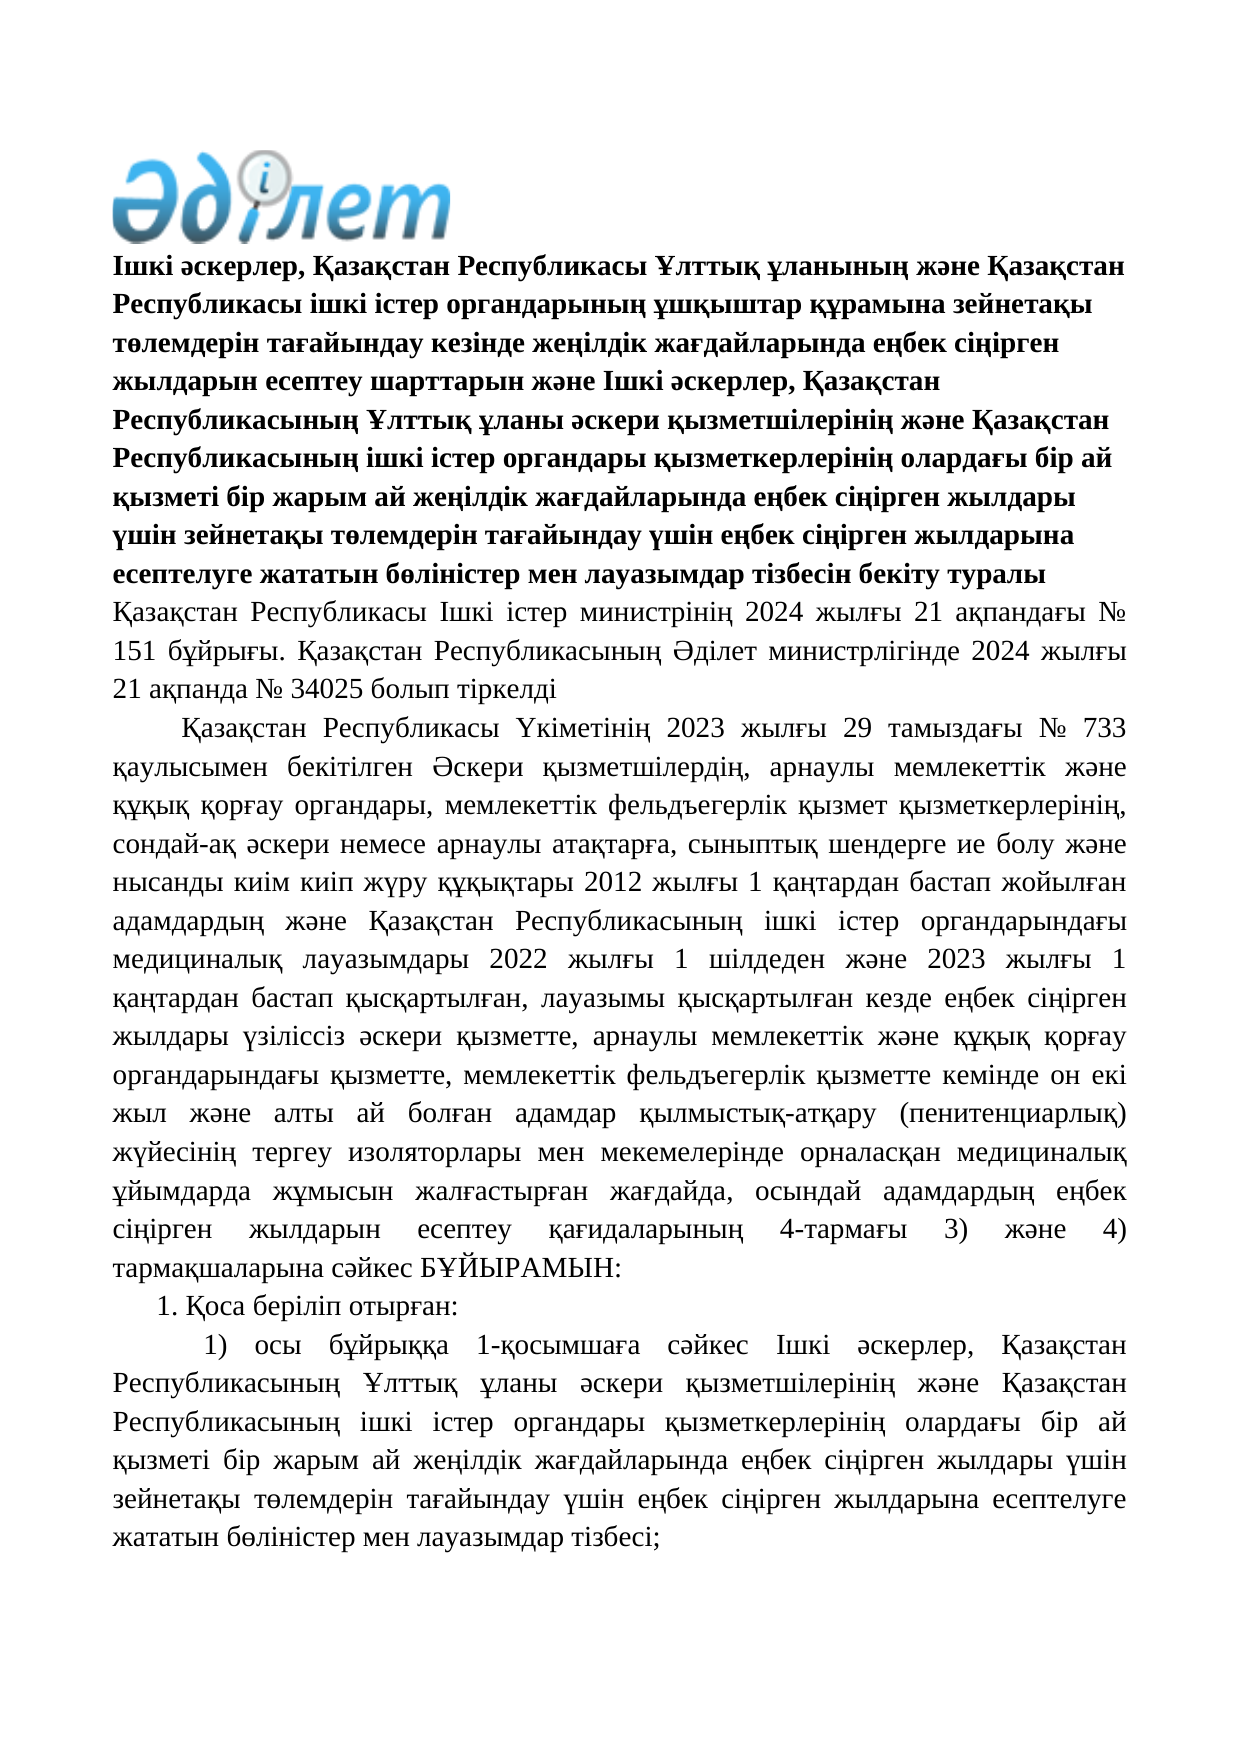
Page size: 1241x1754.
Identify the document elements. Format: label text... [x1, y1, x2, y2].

picture [112, 150, 451, 244]
text 1) осы бұйрыққа 1-қосымшаға сәйкес Ішкі әскерлер, Қазақстан Республикасының Ұлттық ұланы әскери қызметшілерінің және Қазақстан Республикасының ішкі істер органдары қызметкерлерінің олардағы бір ай қызметі бір жарым ай жеңілдік жағдайларында еңбек сіңірген жылдары үшін зейнетақы төлемдерін тағайындау үшін еңбек сіңірген жылдарына есептелуге жататын бөліністер мен лауазымдар тізбесі; [112, 1327, 1128, 1553]
text Қазақстан Республикасы Ішкі істер министрінің 2024 жылғы 21 ақпандағы № 151 бұйрығы. Қазақстан Республикасының Әділет министрлігінде 2024 жылғы 21 ақпанда № 34025 болып тіркелді [112, 594, 1128, 705]
text 1. Қоса беріліп отырған: [112, 1288, 1128, 1322]
text Қазақстан Республикасы Үкіметінің 2023 жылғы 29 тамыздағы № 733 қаулысымен бекітілген Әскери қызметшiлердің, арнаулы мемлекеттік және құқық қорғау органдары, мемлекеттік фельдъегерлік қызмет қызметкерлерiнің, сондай-ақ әскери немесе арнаулы атақтарға, сыныптық шендерге ие болу және нысанды киiм киiп жүру құқықтары 2012 жылғы 1 қаңтардан бастап жойылған адамдардың және Қазақстан Республикасының ішкі істер органдарындағы медициналық лауазымдары 2022 жылғы 1 шілдеден және 2023 жылғы 1 қаңтардан бастап қысқартылған, лауазымы қысқартылған кезде еңбек сіңірген жылдары үзіліссіз әскери қызметте, арнаулы мемлекеттік және құқық қорғау органдарындағы қызметте, мемлекеттік фельдъегерлік қызметте кемінде он екі жыл және алты ай болған адамдар қылмыстық-атқару (пенитенциарлық) жүйесінің тергеу изоляторлары мен мекемелерінде орналасқан медициналық ұйымдарда жұмысын жалғастырған жағдайда, осындай адамдардың еңбек сіңірген жылдарын есептеу қағидаларының 4-тармағы 3) және 4) тармақшаларына сәйкес БҰЙЫРАМЫН: [112, 710, 1128, 1283]
text Ішкі әскерлер, Қазақстан Республикасы Ұлттық ұланының және Қазақстан Республикасы ішкі істер органдарының ұшқыштар құрамына зейнетақы төлемдерін тағайындау кезінде жеңілдік жағдайларында еңбек сіңірген жылдарын есептеу шарттарын және Ішкі әскерлер, Қазақстан Республикасының Ұлттық ұланы әскери қызметшілерінің және Қазақстан Республикасының ішкі істер органдары қызметкерлерінің олардағы бір ай қызметі бір жарым ай жеңілдік жағдайларында еңбек сіңірген жылдары үшін зейнетақы төлемдерін тағайындау үшін еңбек сіңірген жылдарына есептелуге жататын бөліністер мен лауазымдар тізбесін бекіту туралы [112, 248, 1128, 589]
